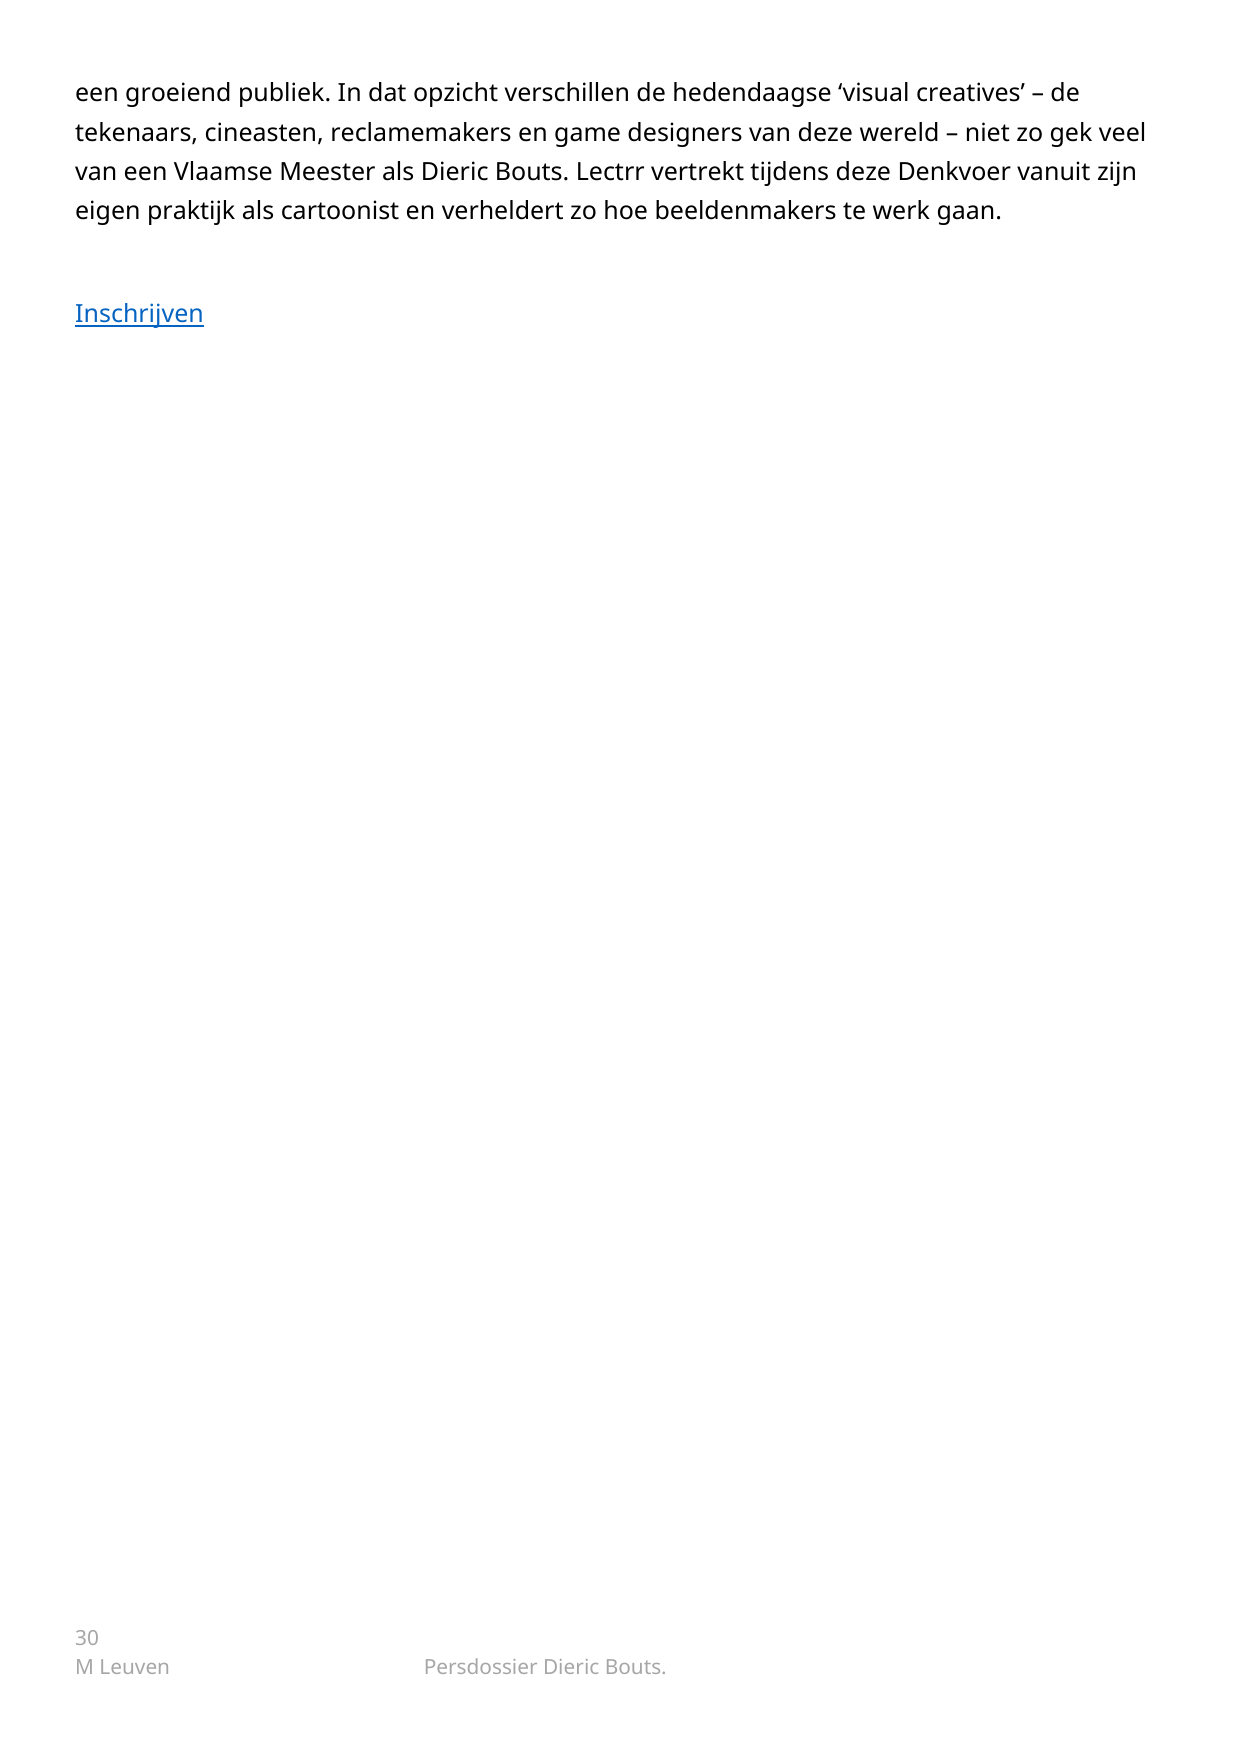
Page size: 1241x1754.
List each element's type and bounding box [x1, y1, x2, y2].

text [75, 75, 1165, 227]
